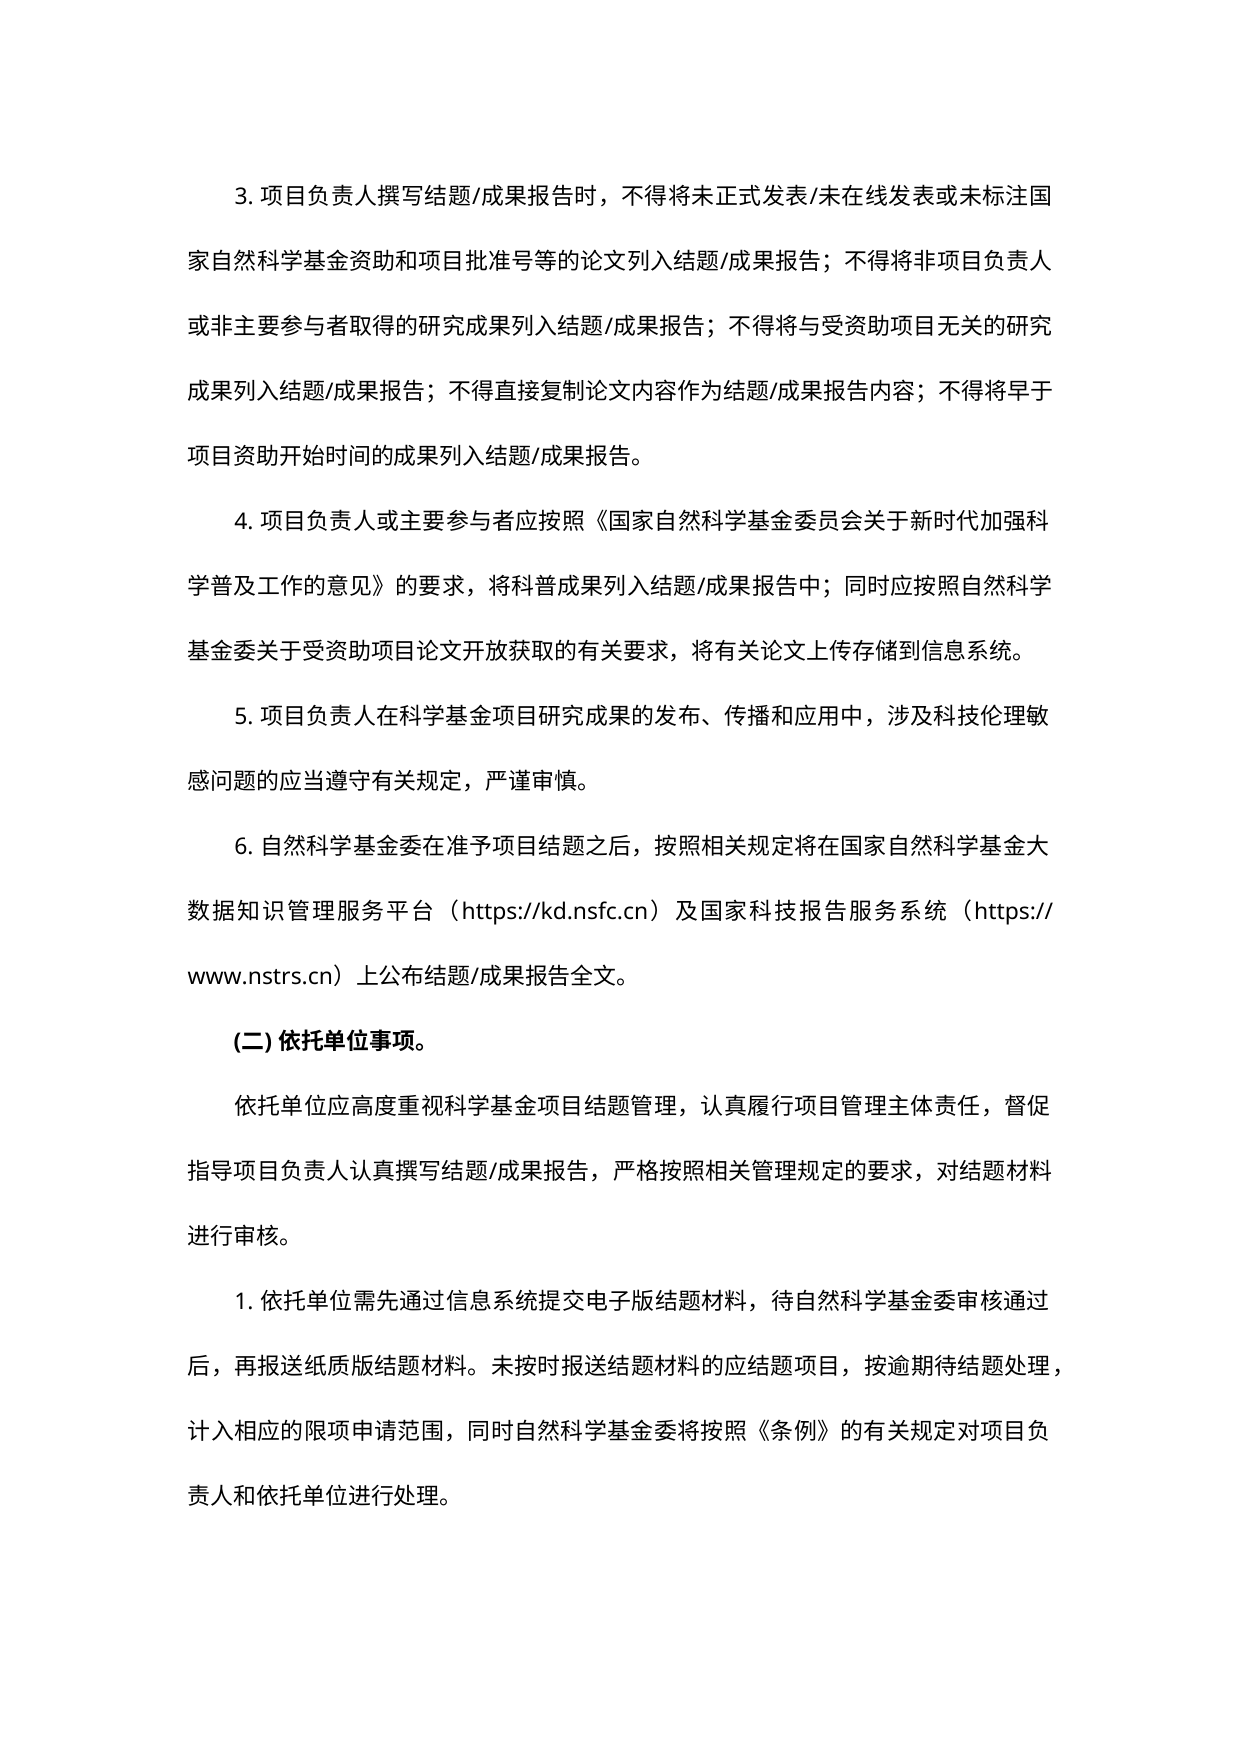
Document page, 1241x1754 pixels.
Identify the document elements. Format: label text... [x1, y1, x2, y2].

text 3. 项目负责人撰写结题/成果报告时，不得将未正式发表/未在线发表或未标注国家自然科学基金资助和项目批准号等的论文列入结题/成果报告；不得将非项目负责人或非主要参与者取得的研究成果列入结题/成果报告；不得将与受资助项目无关的研究成果列入结题/成果报告；不得直接复制论文内容作为结题/成果报告内容；不得将早于项目资助开始时间的成果列入结题/成果报告。 [187, 162, 1053, 487]
text 4. 项目负责人或主要参与者应按照《国家自然科学基金委员会关于新时代加强科学普及工作的意见》的要求，将科普成果列入结题/成果报告中；同时应按照自然科学基金委关于受资助项目论文开放获取的有关要求，将有关论文上传存储到信息系统。 [187, 487, 1053, 682]
text 6. 自然科学基金委在准予项目结题之后，按照相关规定将在国家自然科学基金大数据知识管理服务平台（https://kd.nsfc.cn）及国家科技报告服务系统（https://www.nstrs.cn）上公布结题/成果报告全文。 [187, 812, 1053, 1007]
text 依托单位应高度重视科学基金项目结题管理，认真履行项目管理主体责任，督促指导项目负责人认真撰写结题/成果报告，严格按照相关管理规定的要求，对结题材料进行审核。 [187, 1072, 1053, 1267]
text 1. 依托单位需先通过信息系统提交电子版结题材料，待自然科学基金委审核通过后，再报送纸质版结题材料。未按时报送结题材料的应结题项目，按逾期待结题处理，计入相应的限项申请范围，同时自然科学基金委将按照《条例》的有关规定对项目负责人和依托单位进行处理。 [187, 1267, 1053, 1527]
text (二) 依托单位事项。 [187, 1007, 1053, 1072]
text 5. 项目负责人在科学基金项目研究成果的发布、传播和应用中，涉及科技伦理敏感问题的应当遵守有关规定，严谨审慎。 [187, 682, 1053, 812]
